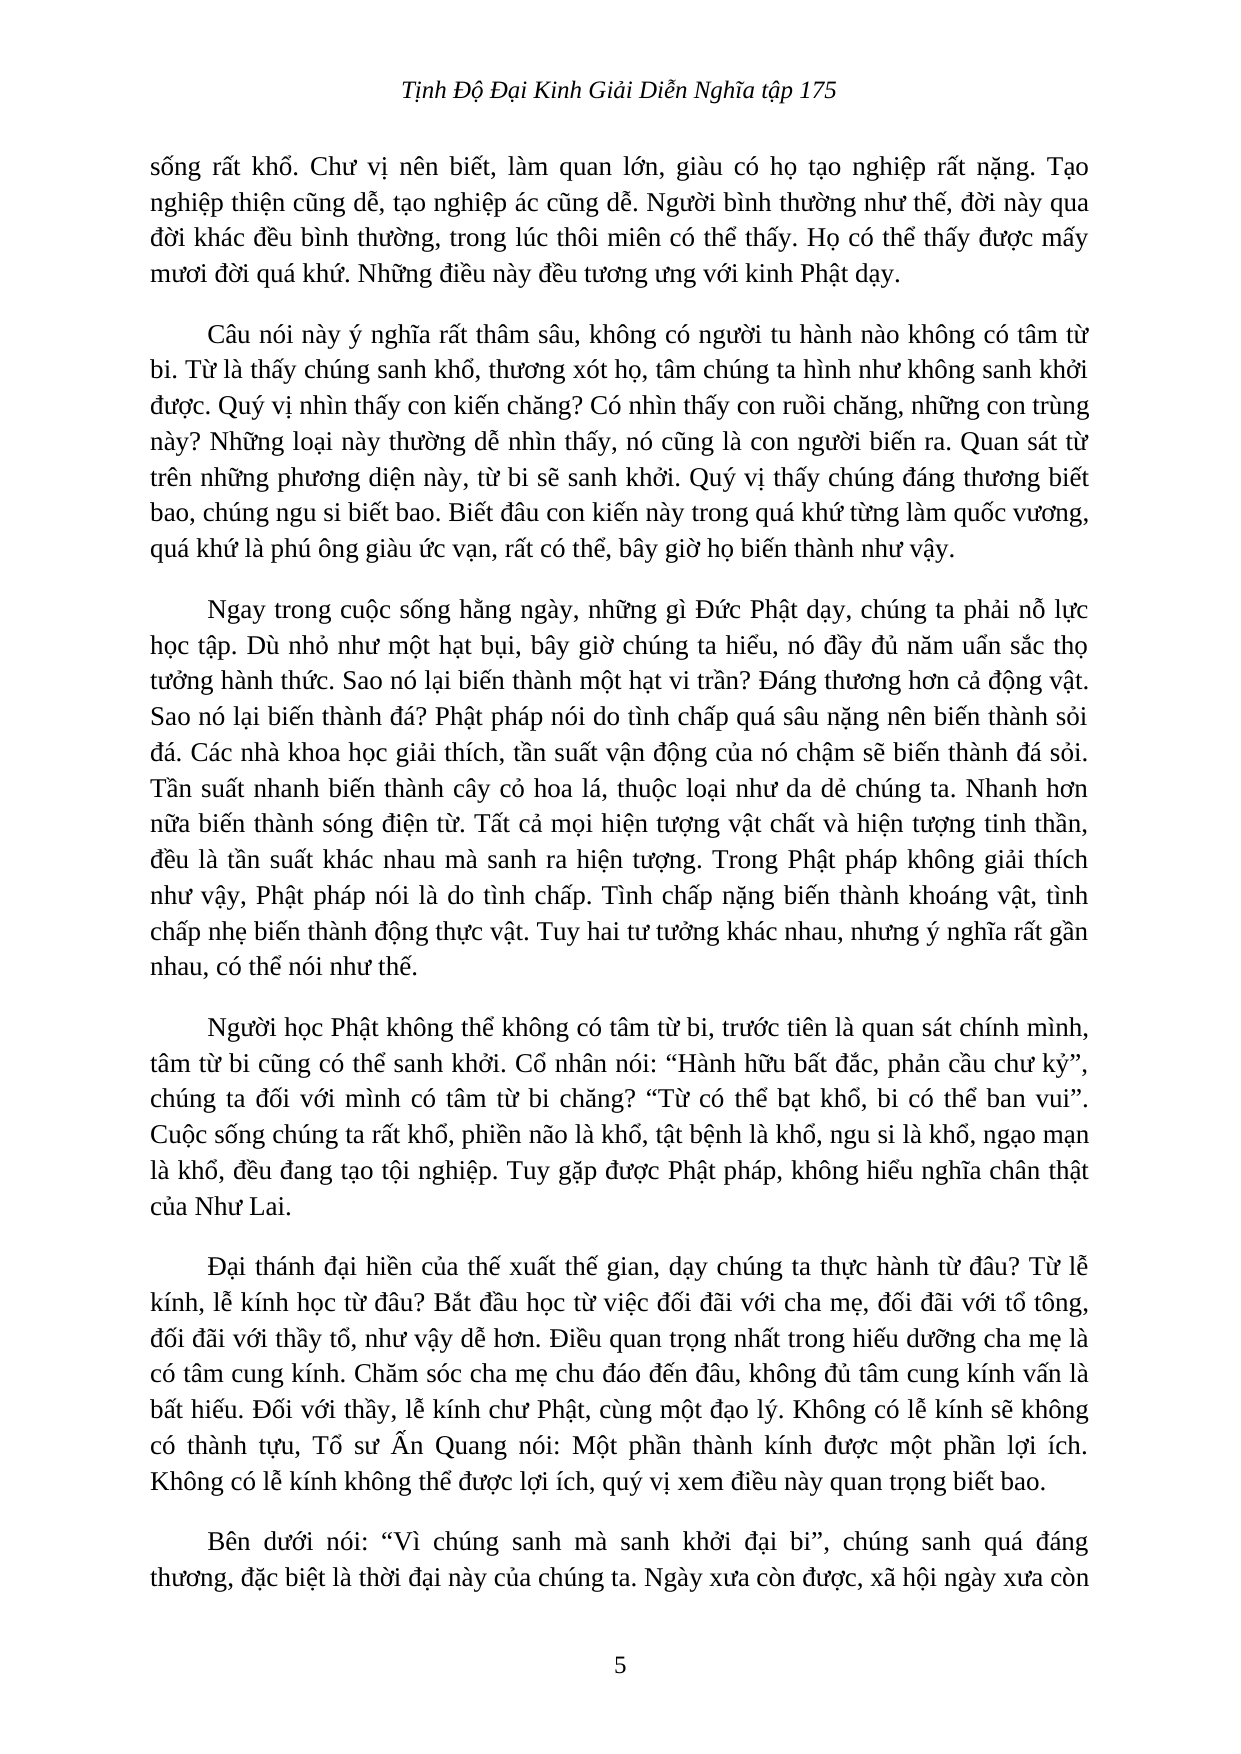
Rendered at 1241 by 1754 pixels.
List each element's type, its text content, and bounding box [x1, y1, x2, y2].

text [150, 1526, 1090, 1592]
text Câu nói này ý nghĩa rất thâm sâu, không có người tu hành nào không có tâm từ bi. Từ là thấy chúng sanh khổ, thương xót họ, tâm chúng ta hình như không sanh khởi được. Quý vị nhìn thấy con kiến chăng? Có nhìn thấy con ruồi chăng, những con trùng này? Những loại này thường dễ nhìn thấy, nó cũng là con người biến ra. Quan sát từ trên những phương diện này, từ bi sẽ sanh khởi. Quý vị thấy chúng đáng thương biết bao, chúng ngu si biết bao. Biết đâu con kiến này trong quá khứ từng làm quốc vương, quá khứ là phú ông giàu ức vạn, rất có thể, bây giờ họ biến thành như vậy. [150, 318, 1090, 563]
text Người học Phật không thể không có tâm từ bi, trước tiên là quan sát chính mình, tâm từ bi cũng có thể sanh khởi. Cổ nhân nói: “Hành hữu bất đắc, phản cầu chư kỷ”, chúng ta đối với mình có tâm từ bi chăng? “Từ có thể bạt khổ, bi có thể ban vui”. Cuộc sống chúng ta rất khổ, phiền não là khổ, tật bệnh là khổ, ngu si là khổ, ngạo mạn là khổ, đều đang tạo tội nghiệp. Tuy gặp được Phật pháp, không hiểu nghĩa chân thật của Như Lai. [150, 1011, 1090, 1221]
text Đại thánh đại hiền của thế xuất thế gian, dạy chúng ta thực hành từ đâu? Từ lễ kính, lễ kính học từ đâu? Bắt đầu học từ việc đối đãi với cha mẹ, đối đãi với tổ tông, đối đãi với thầy tổ, như vậy dễ hơn. Điều quan trọng nhất trong hiếu dưỡng cha mẹ là có tâm cung kính. Chăm sóc cha mẹ chu đáo đến đâu, không đủ tâm cung kính vấn là bất hiếu. Đối với thầy, lễ kính chư Phật, cùng một đạo lý. Không có lễ kính sẽ không có thành tựu, Tổ sư Ấn Quang nói: Một phần thành kính được một phần lợi ích. Không có lễ kính không thể được lợi ích, quý vị xem điều này quan trọng biết bao. [150, 1250, 1090, 1496]
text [150, 150, 1090, 288]
text Ngay trong cuộc sống hằng ngày, những gì Đức Phật dạy, chúng ta phải nỗ lực học tập. Dù nhỏ như một hạt bụi, bây giờ chúng ta hiểu, nó đầy đủ năm uẩn sắc thọ tưởng hành thức. Sao nó lại biến thành một hạt vi trần? Đáng thương hơn cả động vật. Sao nó lại biến thành đá? Phật pháp nói do tình chấp quá sâu nặng nên biến thành sỏi đá. Các nhà khoa học giải thích, tần suất vận động của nó chậm sẽ biến thành đá sỏi. Tần suất nhanh biến thành cây cỏ hoa lá, thuộc loại như da dẻ chúng ta. Nhanh hơn nữa biến thành sóng điện từ. Tất cả mọi hiện tượng vật chất và hiện tượng tinh thần, đều là tần suất khác nhau mà sanh ra hiện tượng. Trong Phật pháp không giải thích như vậy, Phật pháp nói là do tình chấp. Tình chấp nặng biến thành khoáng vật, tình chấp nhẹ biến thành động thực vật. Tuy hai tư tưởng khác nhau, nhưng ý nghĩa rất gần nhau, có thể nói như thế. [150, 593, 1090, 981]
